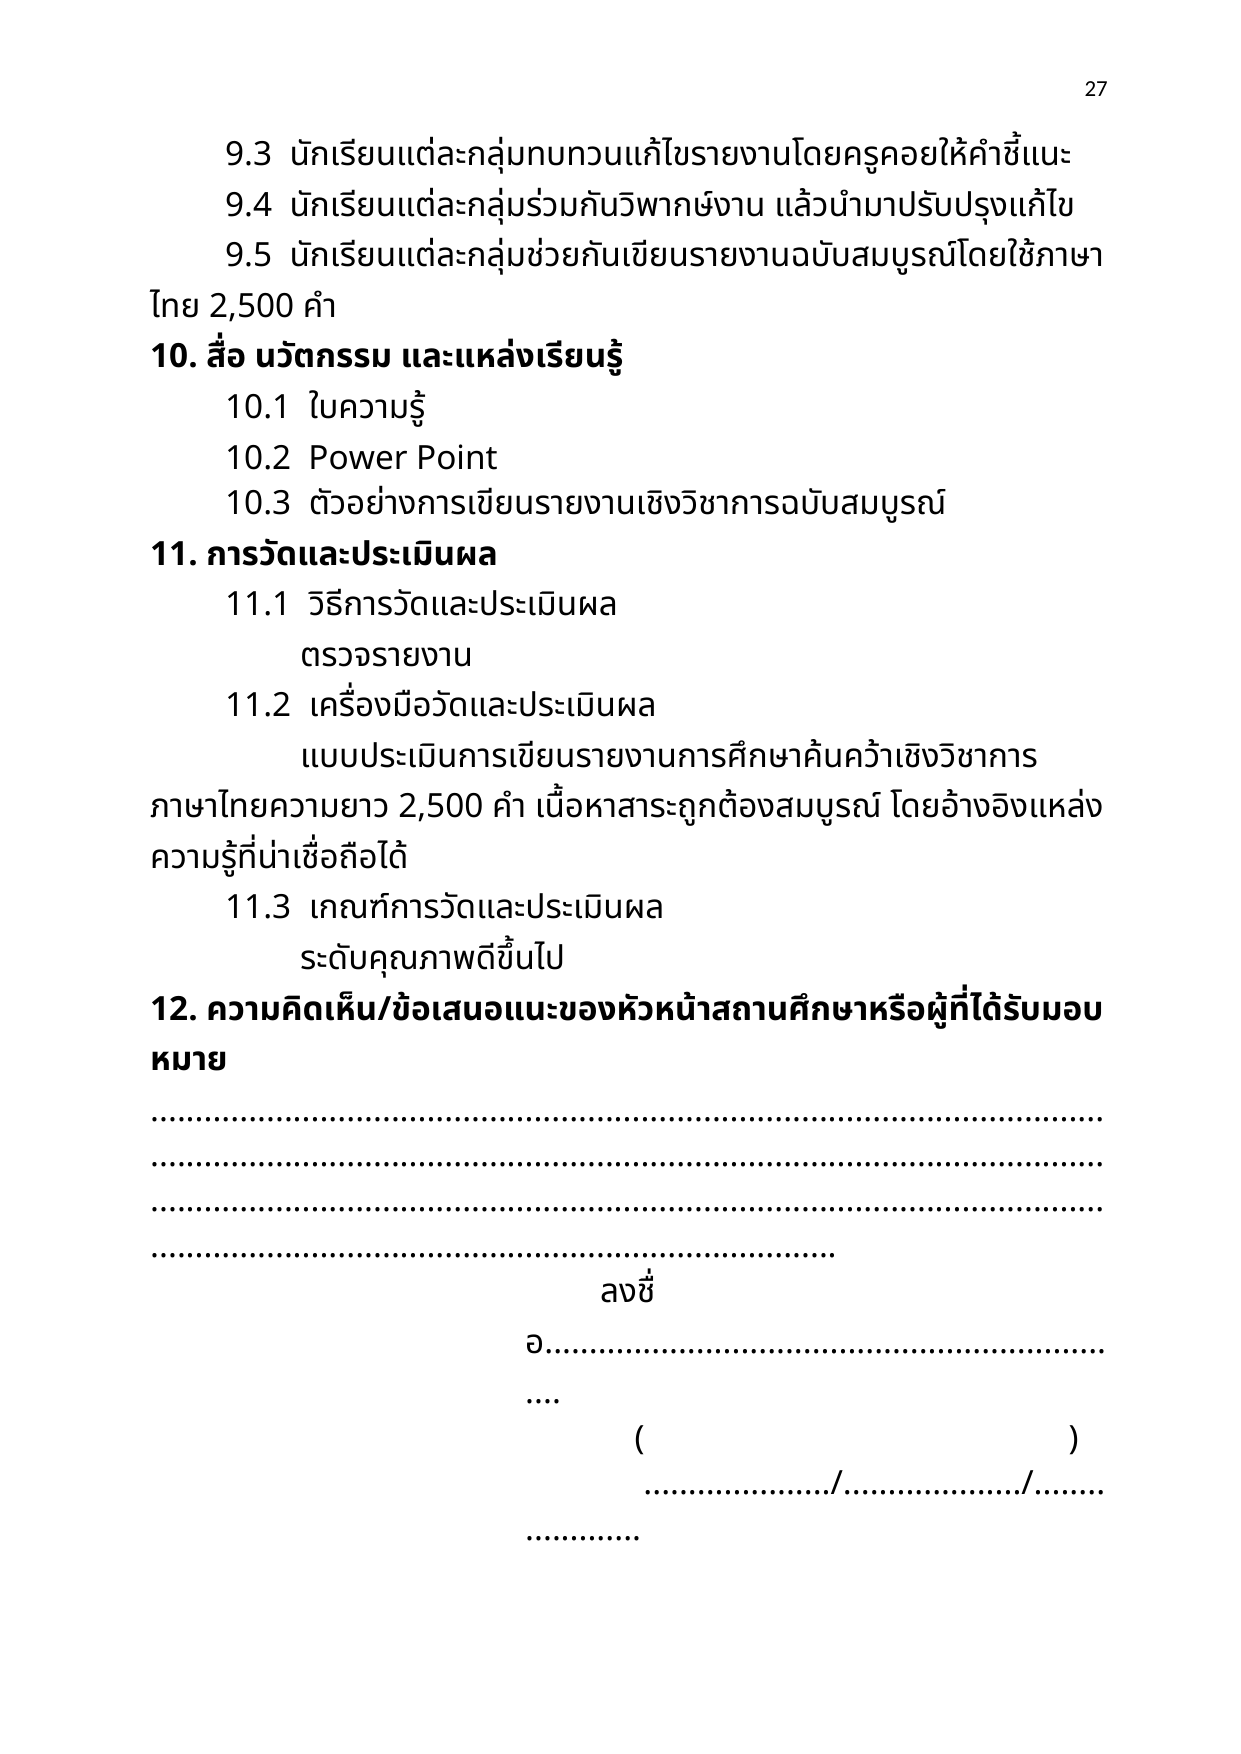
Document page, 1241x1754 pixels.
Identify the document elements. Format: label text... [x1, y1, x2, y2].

text ...................../..................../..................... [525, 1459, 1107, 1550]
text 9.4 นักเรียนแต่ละกลุ่มร่วมกันวิพากษ์งาน แล้วนำมาปรับปรุงแก้ไข [150, 180, 1107, 231]
text 10. สื่อ นวัตกรรม และแหล่งเรียนรู้ [150, 332, 1107, 383]
text 10.1 ใบความรู้ [150, 383, 1107, 433]
text 11. การวัดและประเมินผล [150, 529, 1107, 580]
text 11.3 เกณฑ์การวัดและประเมินผล [150, 883, 1107, 934]
text ลงชื่อ................................................................... [525, 1267, 1107, 1413]
text 12. ความคิดเห็น/ข้อเสนอแนะของหัวหน้าสถานศึกษาหรือผู้ที่ได้รับมอบหมาย [150, 984, 1107, 1085]
text ระดับคุณภาพดีขึ้นไป [150, 934, 1107, 984]
text .............................................................................................................................................................................................................................................................................................................................................................................................................. [150, 1085, 1107, 1267]
text 9.5 นักเรียนแต่ละกลุ่มช่วยกันเขียนรายงานฉบับสมบูรณ์โดยใช้ภาษาไทย 2,500 คำ [150, 231, 1107, 332]
text ( ) [600, 1413, 1107, 1459]
text แบบประเมินการเขียนรายงานการศึกษาค้นคว้าเชิงวิชาการ ภาษาไทยความยาว 2,500 คำ เนื้อหาสาระถูกต้องสมบูรณ์ โดยอ้างอิงแหล่งความรู้ที่น่าเชื่อถือได้ [150, 732, 1107, 883]
text 11.2 เครื่องมือวัดและประเมินผล [150, 681, 1107, 732]
text 11.1 วิธีการวัดและประเมินผล [150, 580, 1107, 631]
text 9.3 นักเรียนแต่ละกลุ่มทบทวนแก้ไขรายงานโดยครูคอยให้คำชี้แนะ [150, 130, 1107, 180]
text 10.3 ตัวอย่างการเขียนรายงานเชิงวิชาการฉบับสมบูรณ์ [150, 479, 1107, 529]
text 10.2 Power Point [150, 433, 1107, 479]
text ตรวจรายงาน [150, 631, 1107, 681]
